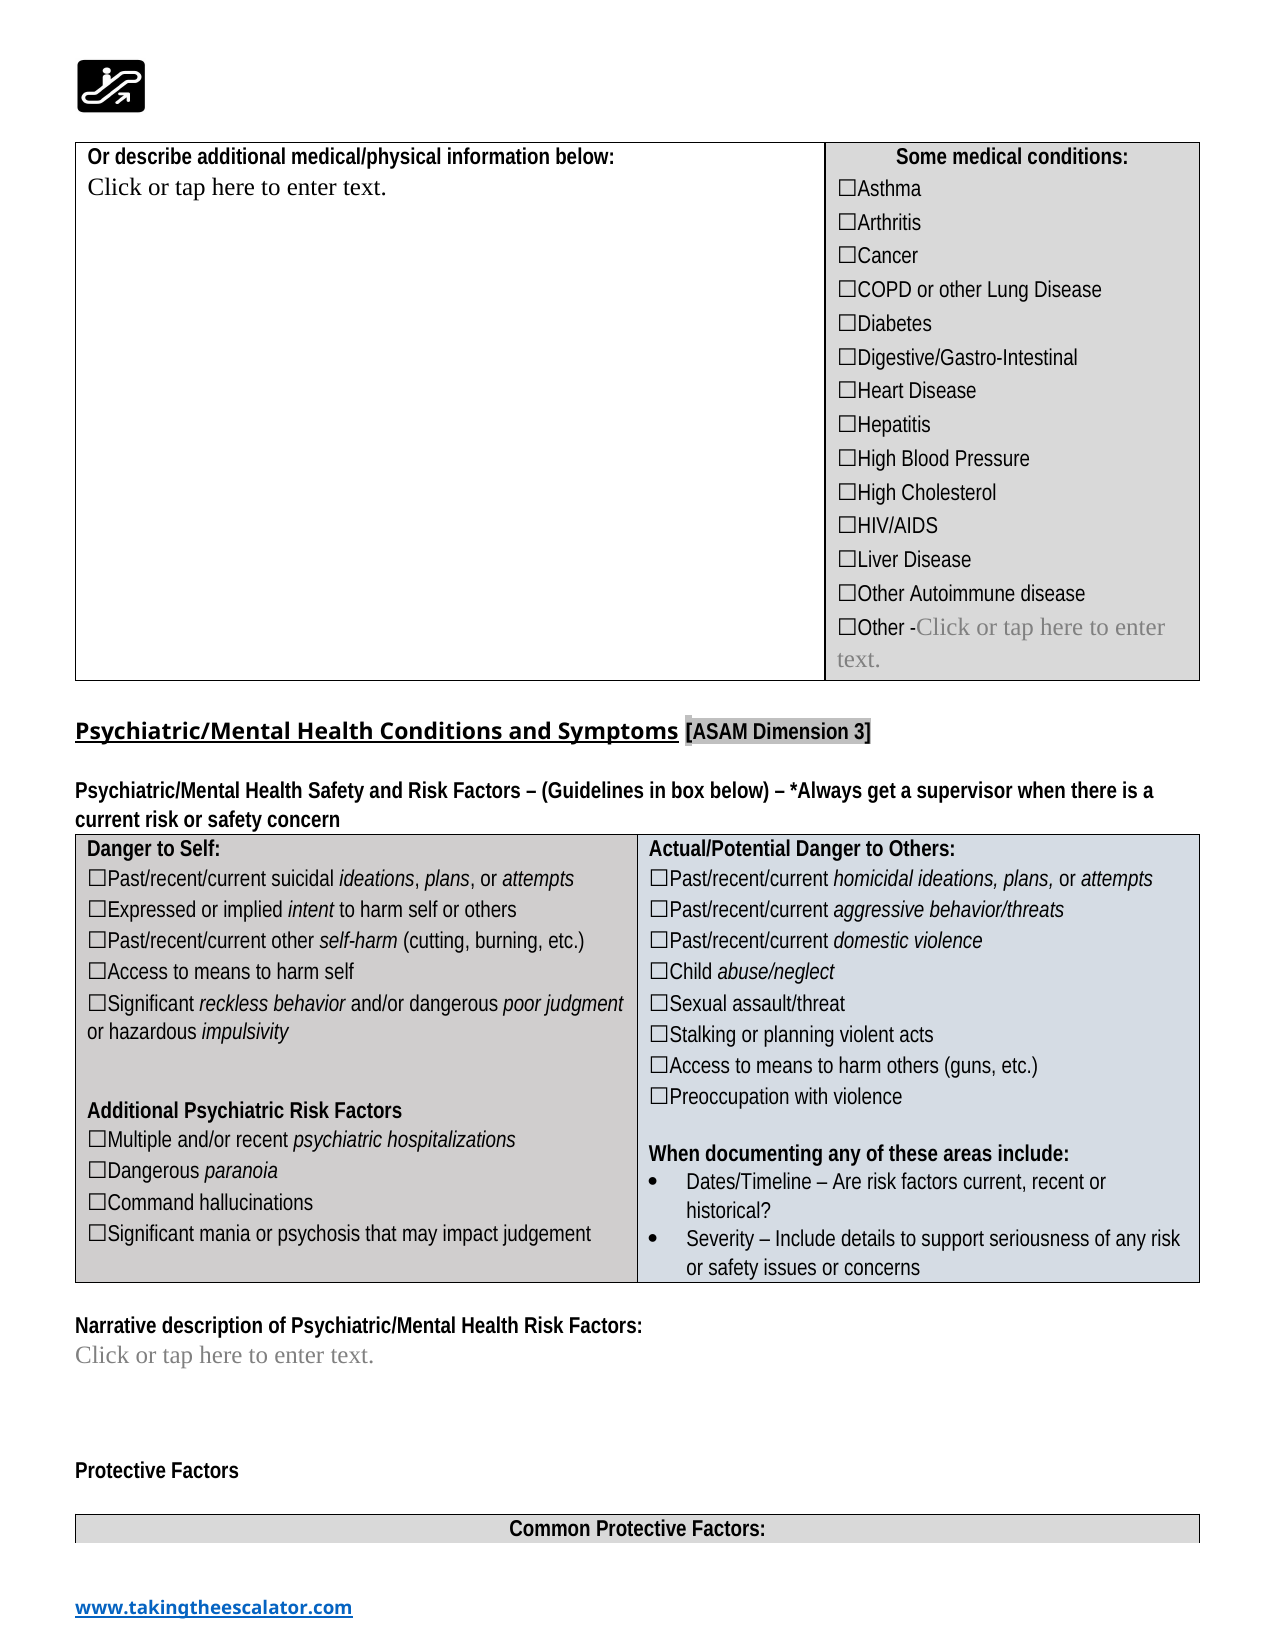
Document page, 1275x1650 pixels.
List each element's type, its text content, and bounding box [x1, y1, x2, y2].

table_header Danger to Self: Past/recent/current suicidal ideations, plans, or attempts Expressed or implied intent to harm self or others Past/recent/current other self-harm (cutting, burning, etc.) Access to means to harm self Significant reckless behavior and/or dangerous poor judgment or hazardous impulsivity Additional Psychiatric Risk Factors Multiple and/or recent psychiatric hospitalizations Dangerous paranoia Command hallucinations Significant mania or psychosis that may impact judgement [76, 835, 637, 1282]
text Narrative description of Psychiatric/Mental Health Risk Factors: [75, 1312, 1200, 1338]
text Psychiatric/Mental Health Conditions and Symptoms [ASAM Dimension 3] [75, 715, 685, 746]
table_header Or describe additional medical/physical information below: [76, 143, 824, 680]
table_header Some medical conditions: Asthma Arthritis Cancer COPD or other Lung Disease Diabetes Digestive/Gastro-Intestinal Heart Disease Hepatitis High Blood Pressure High Cholesterol HIV/AIDS Liver Disease Other Autoimmune disease Other - [826, 143, 1199, 680]
text Psychiatric/Mental Health Conditions and Symptoms [ASAM Dimension 3] [692, 715, 1200, 746]
table_header Actual/Potential Danger to Others: Past/recent/current homicidal ideations, plans, or attempts Past/recent/current aggressive behavior/threats Past/recent/current domestic violence Child abuse/neglect Sexual assault/threat Stalking or planning violent acts Access to means to harm others (guns, etc.) Preoccupation with violence When documenting any of these areas include: Dates/Timeline – Are risk factors current, recent or historical? Severity – Include details to support seriousness of any risk or safety issues or concerns [638, 835, 1199, 1282]
table_header Common Protective Factors: [76, 1515, 1199, 1543]
text Protective Factors [75, 1457, 1200, 1483]
picture [75, 58, 147, 114]
text Psychiatric/Mental Health Safety and Risk Factors – (Guidelines in box below) – *Always get a supervisor when there is a current risk or safety concern [75, 777, 1200, 832]
